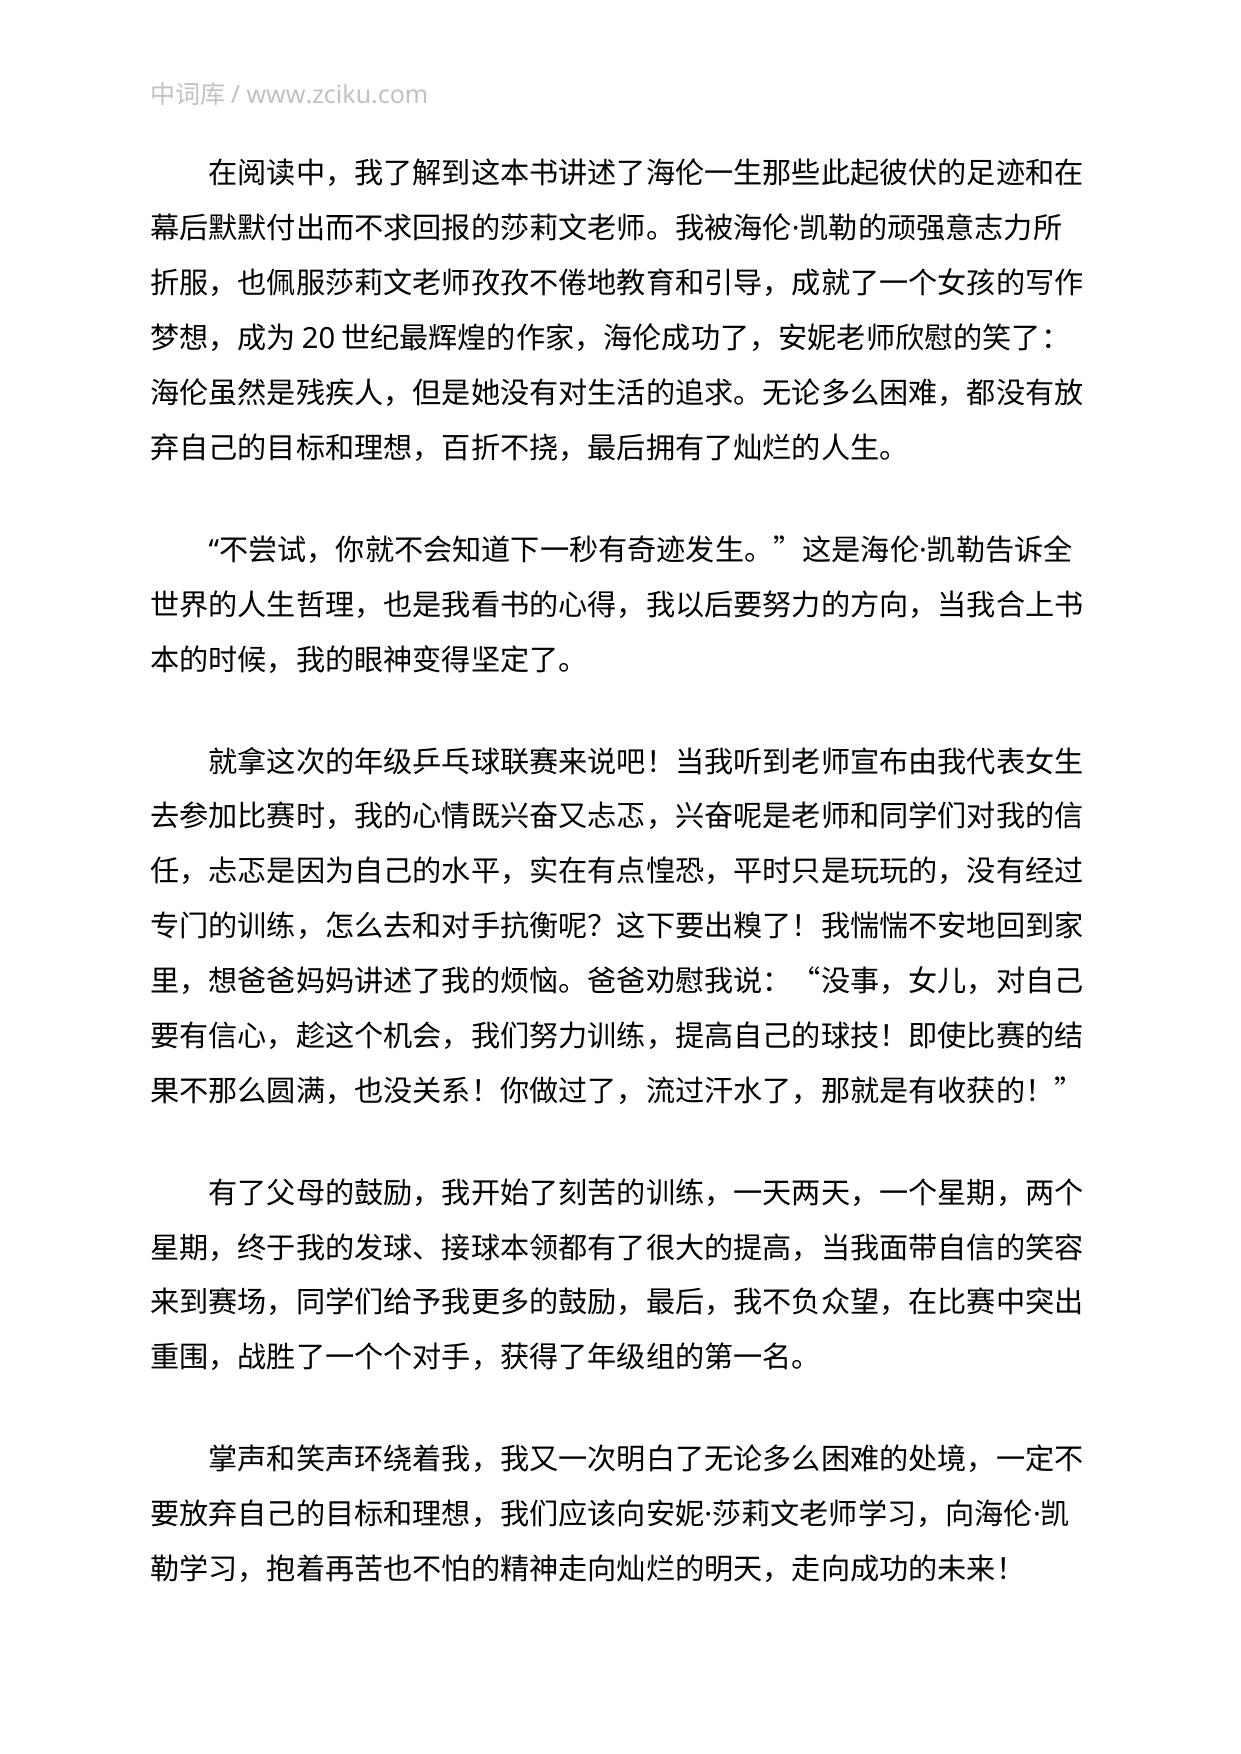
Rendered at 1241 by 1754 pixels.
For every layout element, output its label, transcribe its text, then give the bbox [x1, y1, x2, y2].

text 在阅读中，我了解到这本书讲述了海伦一生那些此起彼伏的足迹和在幕后默默付出而不求回报的莎莉文老师。我被海伦·凯勒的顽强意志力所折服，也佩服莎莉文老师孜孜不倦地教育和引导，成就了一个女孩的写作梦想，成为20世纪最辉煌的作家，海伦成功了，安妮老师欣慰的笑了：海伦虽然是残疾人，但是她没有对生活的追求。无论多么困难，都没有放弃自己的目标和理想，百折不挠，最后拥有了灿烂的人生。 [150, 150, 1090, 467]
text 掌声和笑声环绕着我，我又一次明白了无论多么困难的处境，一定不要放弃自己的目标和理想，我们应该向安妮·莎莉文老师学习，向海伦·凯勒学习，抱着再苦也不怕的精神走向灿烂的明天，走向成功的未来！ [150, 1436, 1090, 1588]
text 就拿这次的年级乒乓球联赛来说吧！当我听到老师宣布由我代表女生去参加比赛时，我的心情既兴奋又忐忑，兴奋呢是老师和同学们对我的信任，忐忑是因为自己的水平，实在有点惶恐，平时只是玩玩的，没有经过专门的训练，怎么去和对手抗衡呢？这下要出糗了！我惴惴不安地回到家里，想爸爸妈妈讲述了我的烦恼。爸爸劝慰我说：“没事，女儿，对自己要有信心，趁这个机会，我们努力训练，提高自己的球技！即使比赛的结果不那么圆满，也没关系！你做过了，流过汗水了，那就是有收获的！” [150, 738, 1090, 1110]
text 有了父母的鼓励，我开始了刻苦的训练，一天两天，一个星期，两个星期，终于我的发球、接球本领都有了很大的提高，当我面带自信的笑容来到赛场，同学们给予我更多的鼓励，最后，我不负众望，在比赛中突出重围，战胜了一个个对手，获得了年级组的第一名。 [150, 1169, 1090, 1376]
text “不尝试，你就不会知道下一秒有奇迹发生。”这是海伦·凯勒告诉全世界的人生哲理，也是我看书的心得，我以后要努力的方向，当我合上书本的时候，我的眼神变得坚定了。 [150, 526, 1090, 679]
